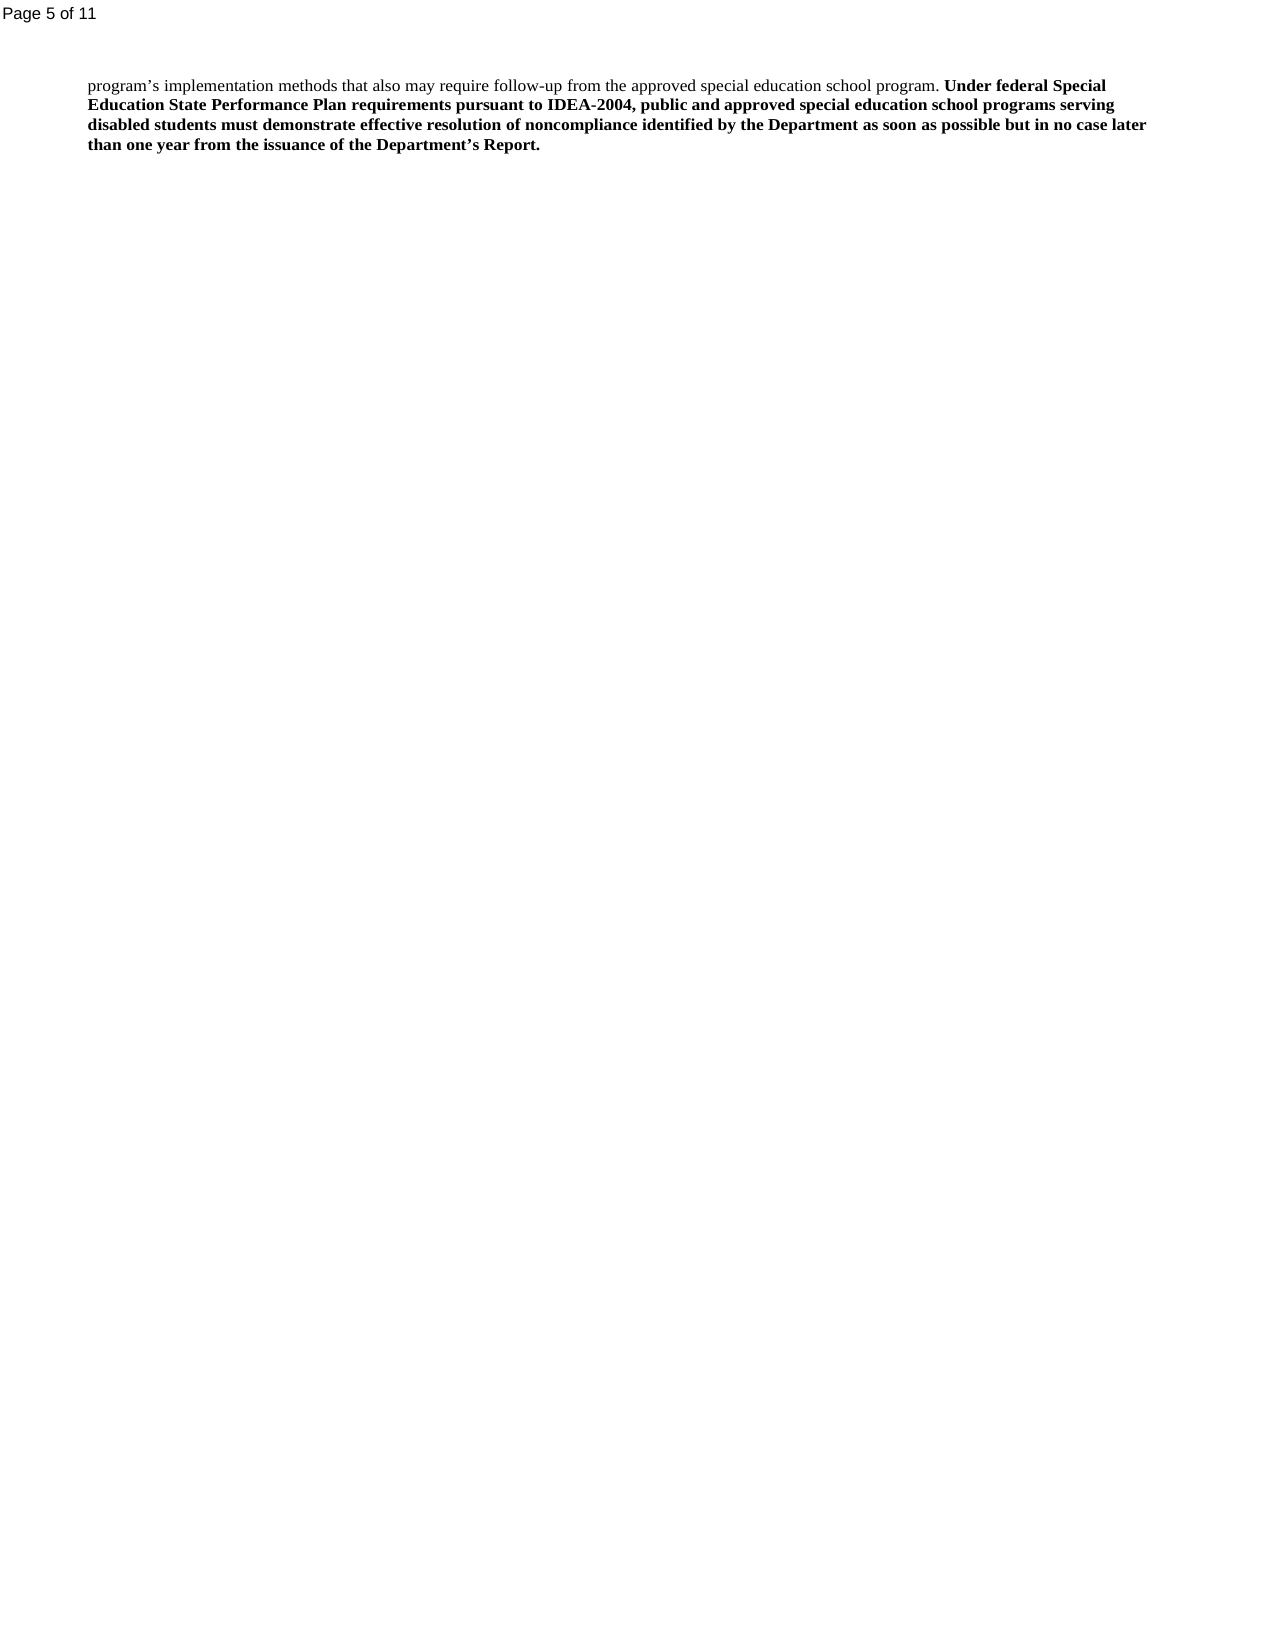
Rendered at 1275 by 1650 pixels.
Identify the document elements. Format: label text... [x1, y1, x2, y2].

text program’s implementation methods that also may require follow-up from the approved special education school program. Under federal Special Education State Performance Plan requirements pursuant to IDEA-2004, public and approved special education school programs serving disabled students must demonstrate effective resolution of noncompliance identified by the Department as soon as possible but in no case later than one year from the issuance of the Department’s Report. [87, 76, 1169, 154]
